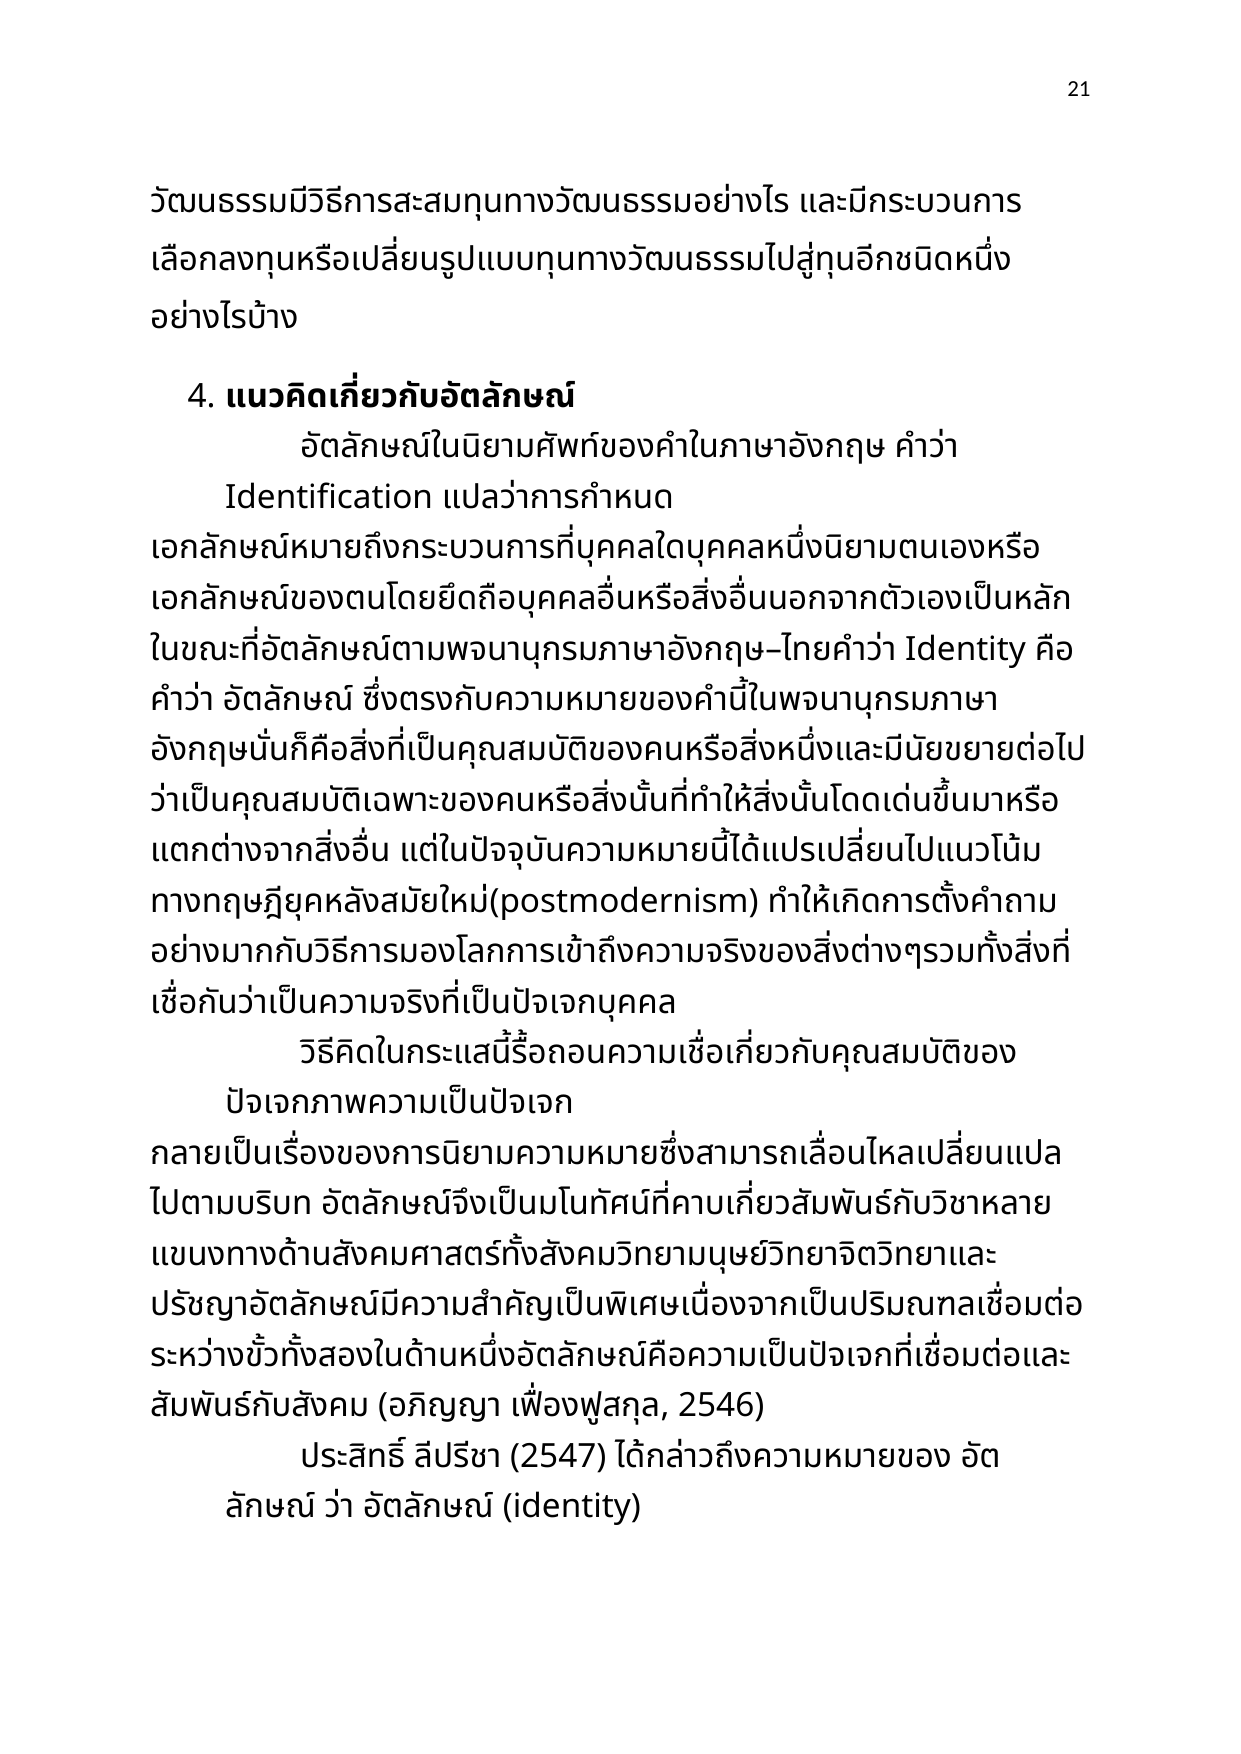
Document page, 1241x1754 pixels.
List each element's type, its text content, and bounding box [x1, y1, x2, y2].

list แนวคิดเกี่ยวกับอัตลักษณ์ [187, 372, 1090, 422]
text ประสิทธิ์ ลีปรีชา (2547) ได้กล่าวถึงความหมายของ อัตลักษณ์ ว่า อัตลักษณ์ (identity) [225, 1432, 1090, 1533]
text วิธีคิดในกระแสนี้รื้อถอนความเชื่อเกี่ยวกับคุณสมบัติของปัจเจกภาพความเป็นปัจเจก [225, 1028, 1090, 1129]
text เอกลักษณ์หมายถึงกระบวนการที่บุคคลใดบุคคลหนึ่งนิยามตนเองหรือเอกลักษณ์ของตนโดยยึดถือบุคคลอื่นหรือสิ่งอื่นนอกจากตัวเองเป็นหลัก ในขณะที่อัตลักษณ์ตามพจนานุกรมภาษาอังกฤษ–ไทยคำว่า Identity คือคำว่า อัตลักษณ์ ซึ่งตรงกับความหมายของคำนี้ในพจนานุกรมภาษาอังกฤษนั่นก็คือสิ่งที่เป็นคุณสมบัติของคนหรือสิ่งหนึ่งและมีนัยขยายต่อไปว่าเป็นคุณสมบัติเฉพาะของคนหรือสิ่งนั้นที่ทำให้สิ่งนั้นโดดเด่นขึ้นมาหรือแตกต่างจากสิ่งอื่น แต่ในปัจจุบันความหมายนี้ได้แปรเปลี่ยนไปแนวโน้มทางทฤษฎียุคหลังสมัยใหม่(postmodernism) ทำให้เกิดการตั้งคำถามอย่างมากกับวิธีการมองโลกการเข้าถึงความจริงของสิ่งต่างๆรวมทั้งสิ่งที่เชื่อกันว่าเป็นความจริงที่เป็นปัจเจกบุคคล [150, 523, 1090, 1028]
text อัตลักษณ์ในนิยามศัพท์ของคำในภาษาอังกฤษ คำว่า Identification แปลว่าการกำหนด [225, 422, 1090, 523]
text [150, 177, 1090, 343]
text กลายเป็นเรื่องของการนิยามความหมายซึ่งสามารถเลื่อนไหลเปลี่ยนแปลไปตามบริบท อัตลักษณ์จึงเป็นมโนทัศน์ที่คาบเกี่ยวสัมพันธ์กับวิชาหลายแขนงทางด้านสังคมศาสตร์ทั้งสังคมวิทยามนุษย์วิทยาจิตวิทยาและปรัชญาอัตลักษณ์มีความสำคัญเป็นพิเศษเนื่องจากเป็นปริมณฑลเชื่อมต่อระหว่างขั้วทั้งสองในด้านหนึ่งอัตลักษณ์คือความเป็นปัจเจกที่เชื่อมต่อและสัมพันธ์กับสังคม (อภิญญา เฟื่องฟูสกุล, 2546) [150, 1129, 1090, 1432]
